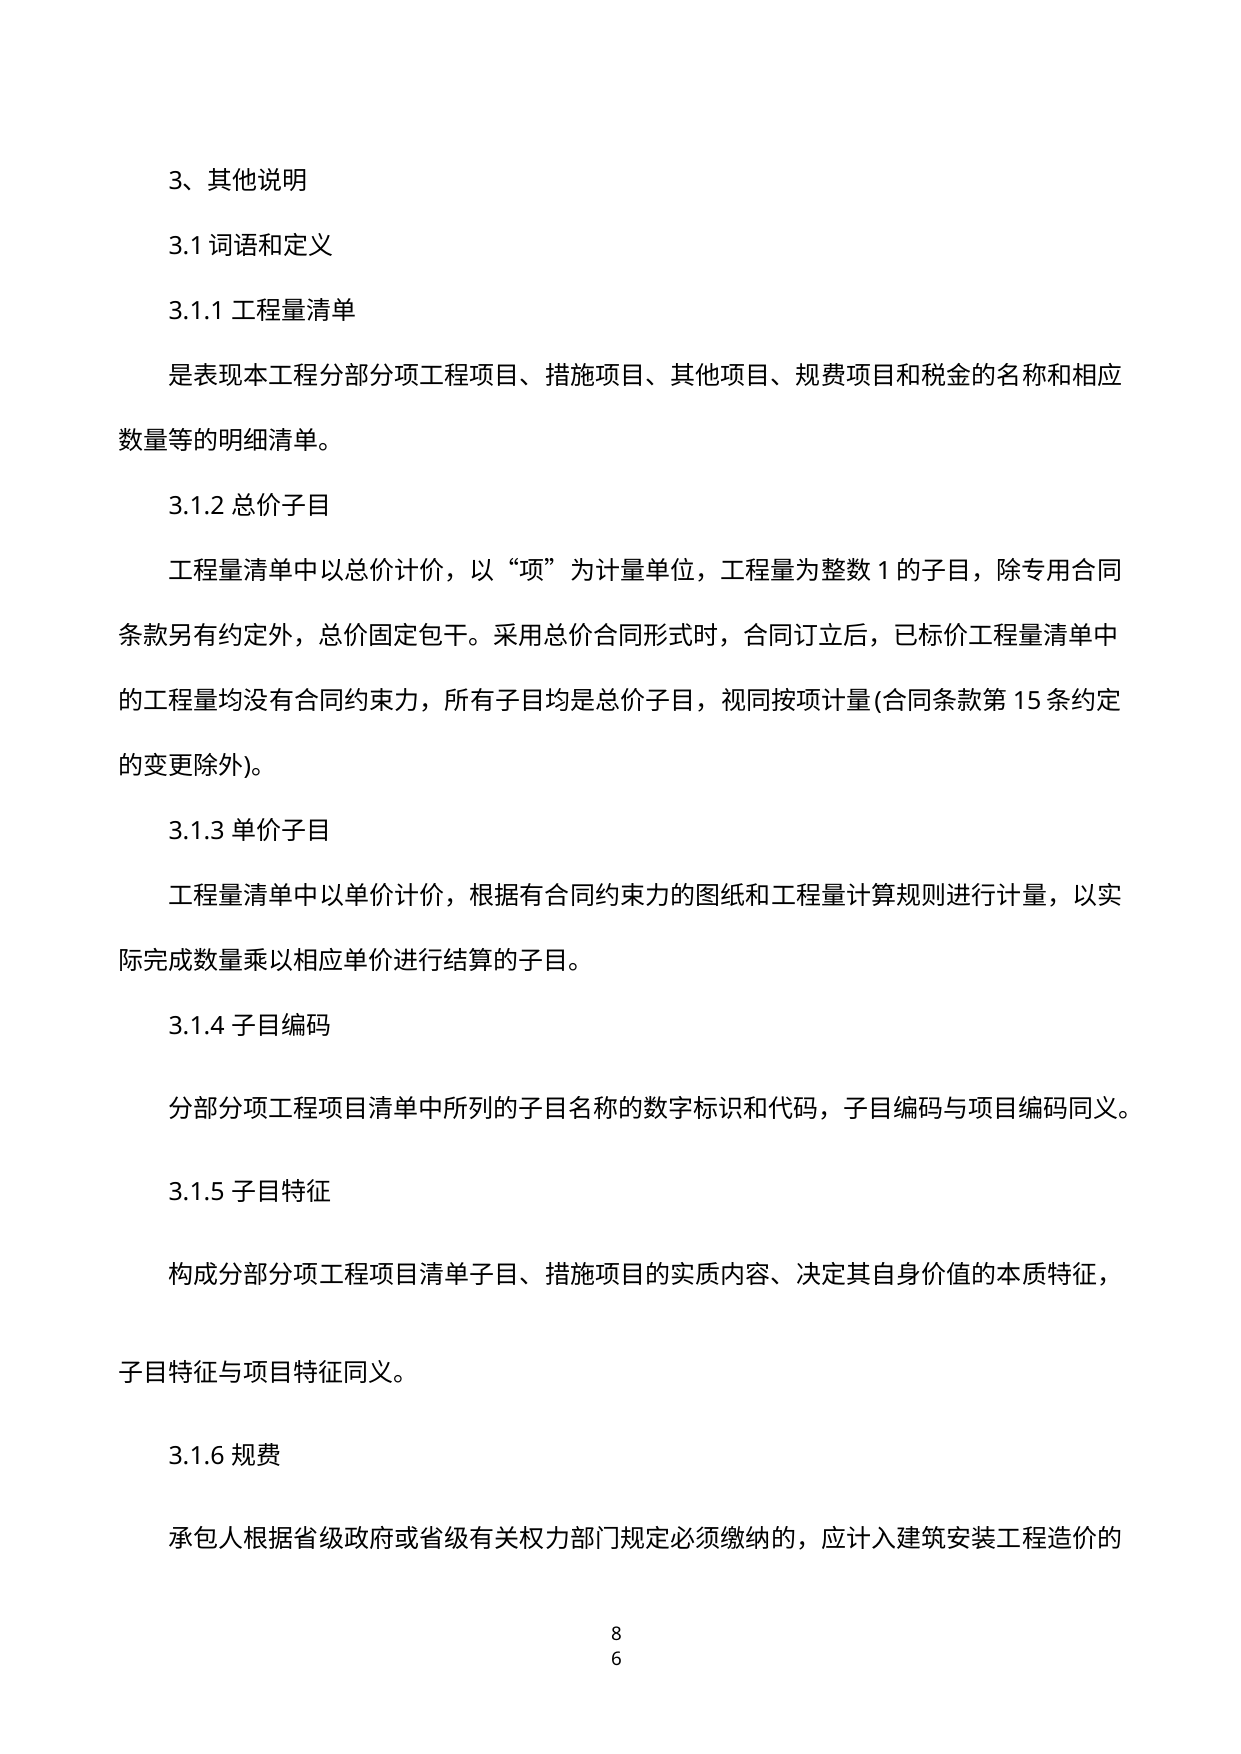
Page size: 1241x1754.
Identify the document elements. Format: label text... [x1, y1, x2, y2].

text 分部分项工程项目清单中所列的子目名称的数字标识和代码，子目编码与项目编码同义。 [118, 1074, 1122, 1139]
text 3.1.2 总价子目 [118, 471, 1122, 536]
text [118, 1504, 1122, 1569]
text 构成分部分项工程项目清单子目、措施项目的实质内容、决定其自身价值的本质特征，子目特征与项目特征同义。 [118, 1240, 1122, 1403]
text 3.1词语和定义 [118, 211, 1122, 276]
text 是表现本工程分部分项工程项目、措施项目、其他项目、规费项目和税金的名称和相应数量等的明细清单。 [118, 341, 1122, 471]
text 工程量清单中以单价计价，根据有合同约束力的图纸和工程量计算规则进行计量，以实际完成数量乘以相应单价进行结算的子目。 [118, 861, 1122, 991]
text 3.1.3 单价子目 [118, 796, 1122, 861]
text 3.1.5 子目特征 [118, 1157, 1122, 1222]
text 3、其他说明 [118, 146, 1122, 211]
text 3.1.6 规费 [118, 1421, 1122, 1486]
text 3.1.1 工程量清单 [118, 276, 1122, 341]
text 3.1.4 子目编码 [118, 991, 1122, 1056]
text 工程量清单中以总价计价，以“项”为计量单位，工程量为整数1的子目，除专用合同条款另有约定外，总价固定包干。采用总价合同形式时，合同订立后，已标价工程量清单中的工程量均没有合同约束力，所有子目均是总价子目，视同按项计量(合同条款第15条约定的变更除外)。 [118, 536, 1122, 796]
